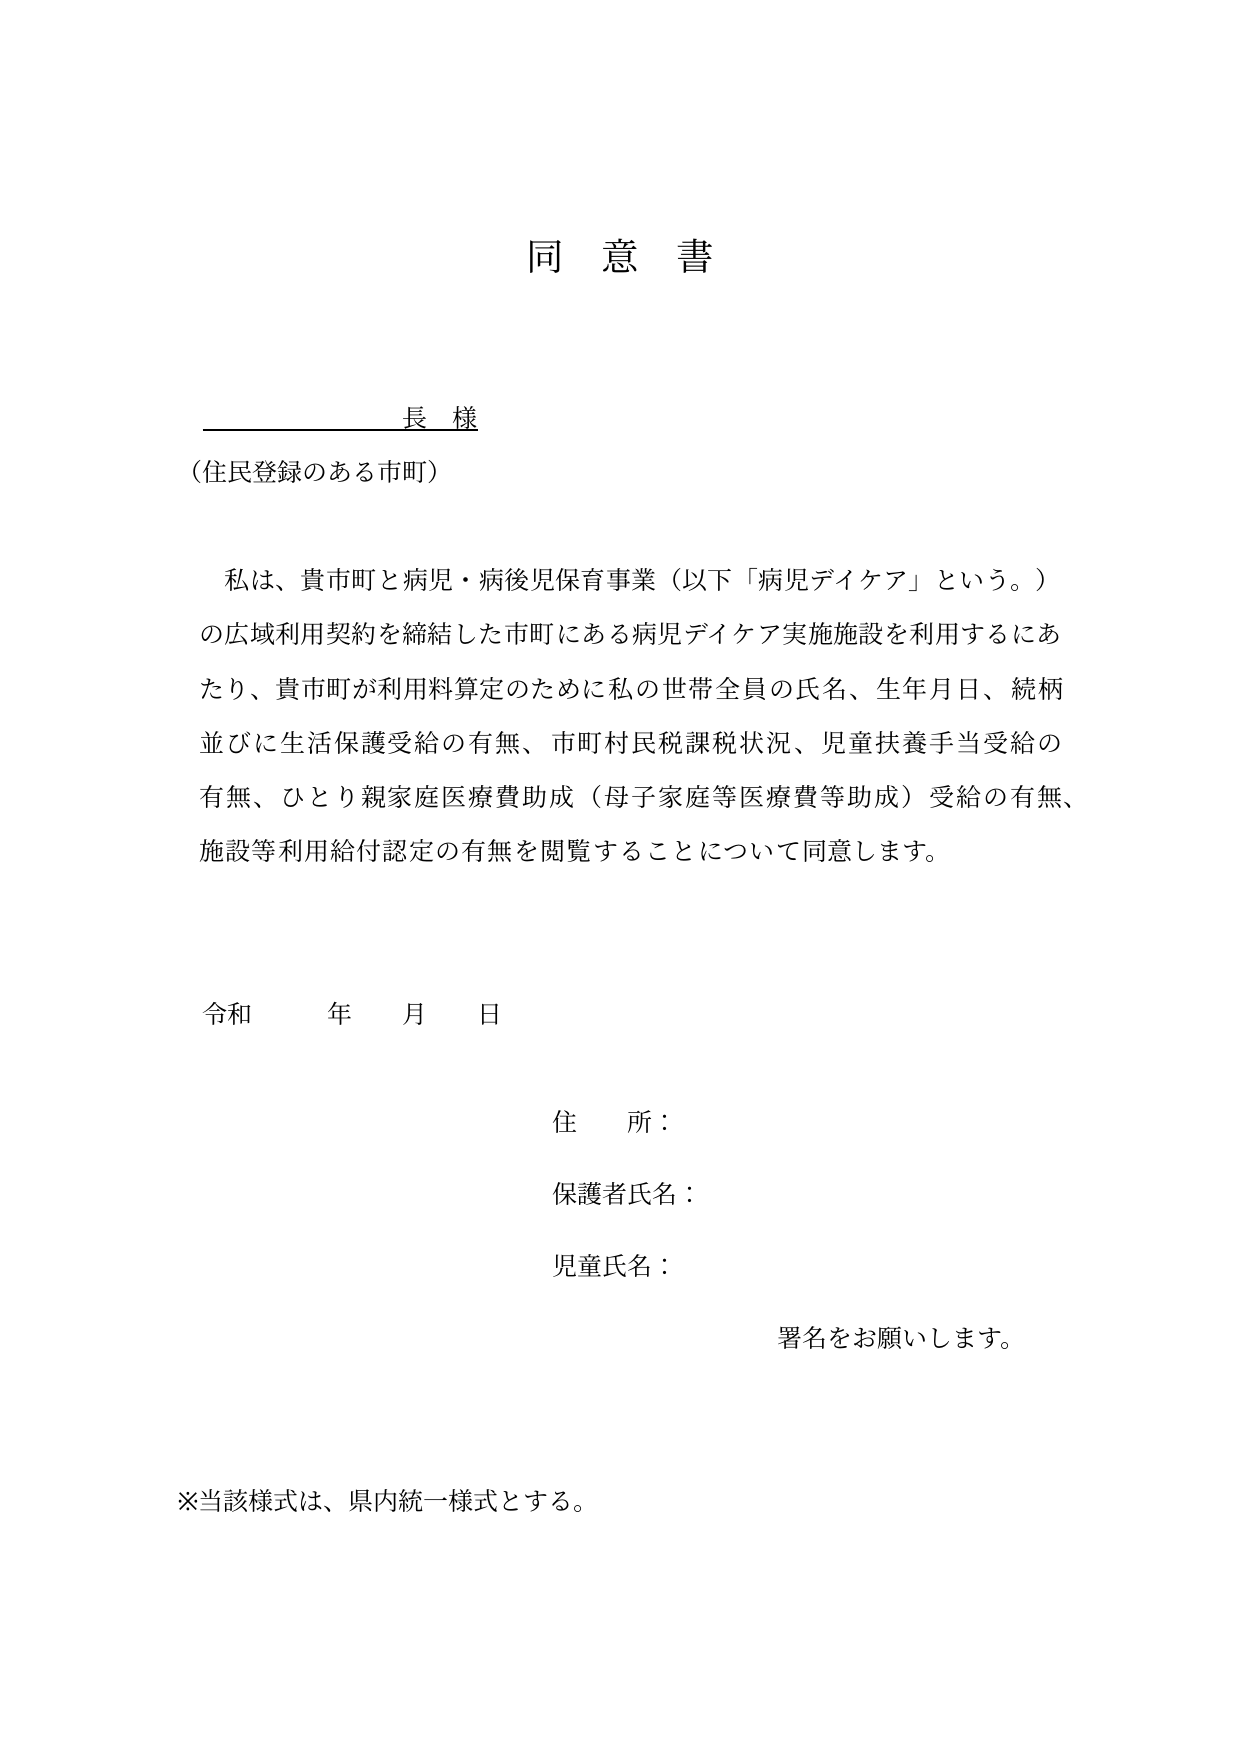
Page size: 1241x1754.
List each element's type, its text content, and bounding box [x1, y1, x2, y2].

text 私は、貴市町と病児・病後児保育事業（以下「病児デイケア」という。）の広域利用契約を締結した市町にある病児デイケア実施施設を利用するにあたり、貴市町が利用料算定のために私の世帯全員の氏名、生年月日、続柄並びに生活保護受給の有無、市町村民税課税状況、児童扶養手当受給の有無、ひとり親家庭医療費助成（母子家庭等医療費等助成）受給の有無、施設等利用給付認定の有無を閲覧することについて同意します。 [199, 552, 1063, 877]
text 児童氏名： [177, 1238, 1063, 1292]
text （住民登録のある市町） [177, 444, 1063, 498]
text 長 様 [177, 389, 1063, 444]
text ※当該様式は、県内統一様式とする。 [177, 1472, 1063, 1527]
text 住 所： [177, 1094, 1063, 1148]
text 保護者氏名： [177, 1166, 1063, 1220]
text 令和 年 月 日 [177, 985, 1063, 1039]
text 同 意 書 [177, 227, 1063, 281]
text 署名をお願いします。 [177, 1310, 1063, 1364]
